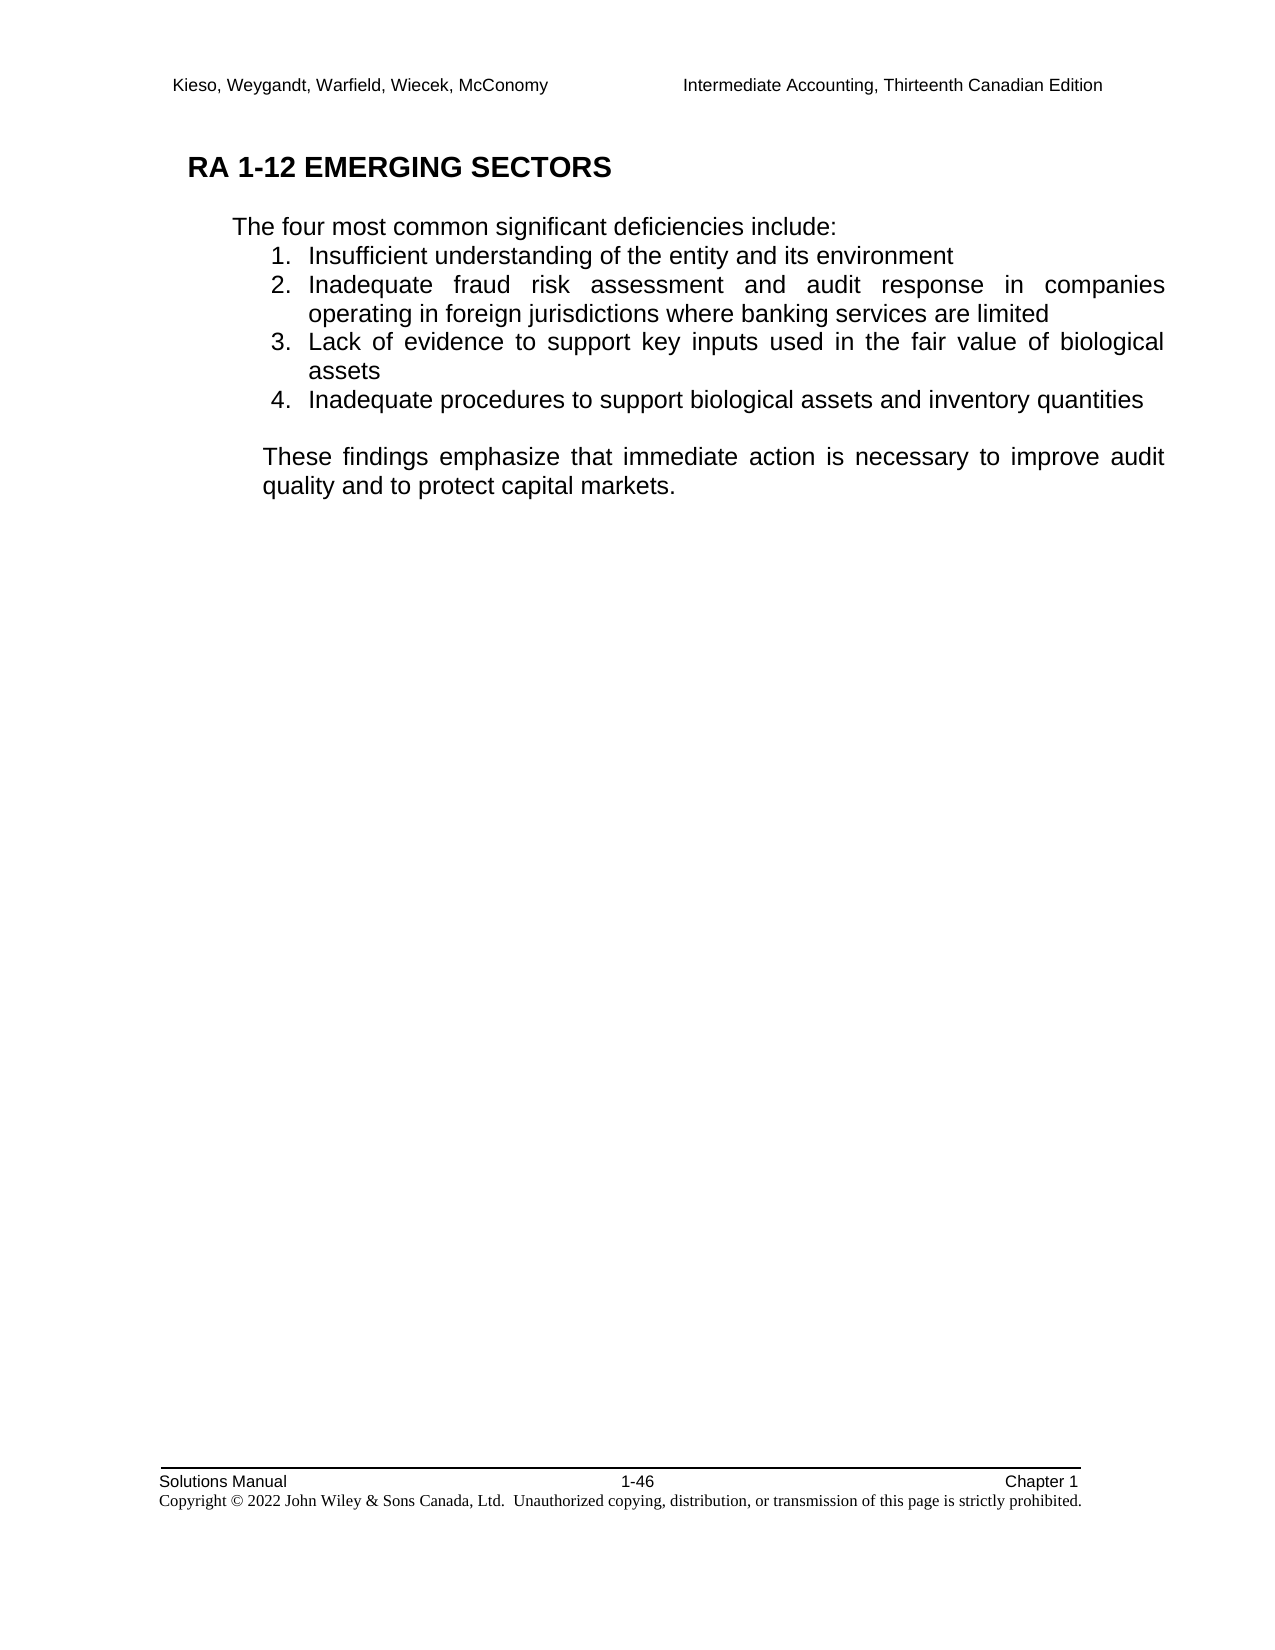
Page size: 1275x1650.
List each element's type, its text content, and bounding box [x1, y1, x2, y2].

list Lack of evidence to support key inputs used in the fair value of biological assets [271, 327, 1167, 385]
list Insufficient understanding of the entity and its environment [271, 241, 1167, 270]
text The four most common significant deficiencies include: [187, 212, 1167, 241]
list Inadequate fraud risk assessment and audit response in companies operating in foreign jurisdictions where banking services are limited [271, 270, 1167, 327]
text These findings emphasize that immediate action is necessary to improve audit quality and to protect capital markets. [262, 442, 1167, 500]
text RA 1-12 EMERGING SECTORS [187, 150, 1167, 183]
list Inadequate procedures to support biological assets and inventory quantities [271, 385, 1167, 413]
